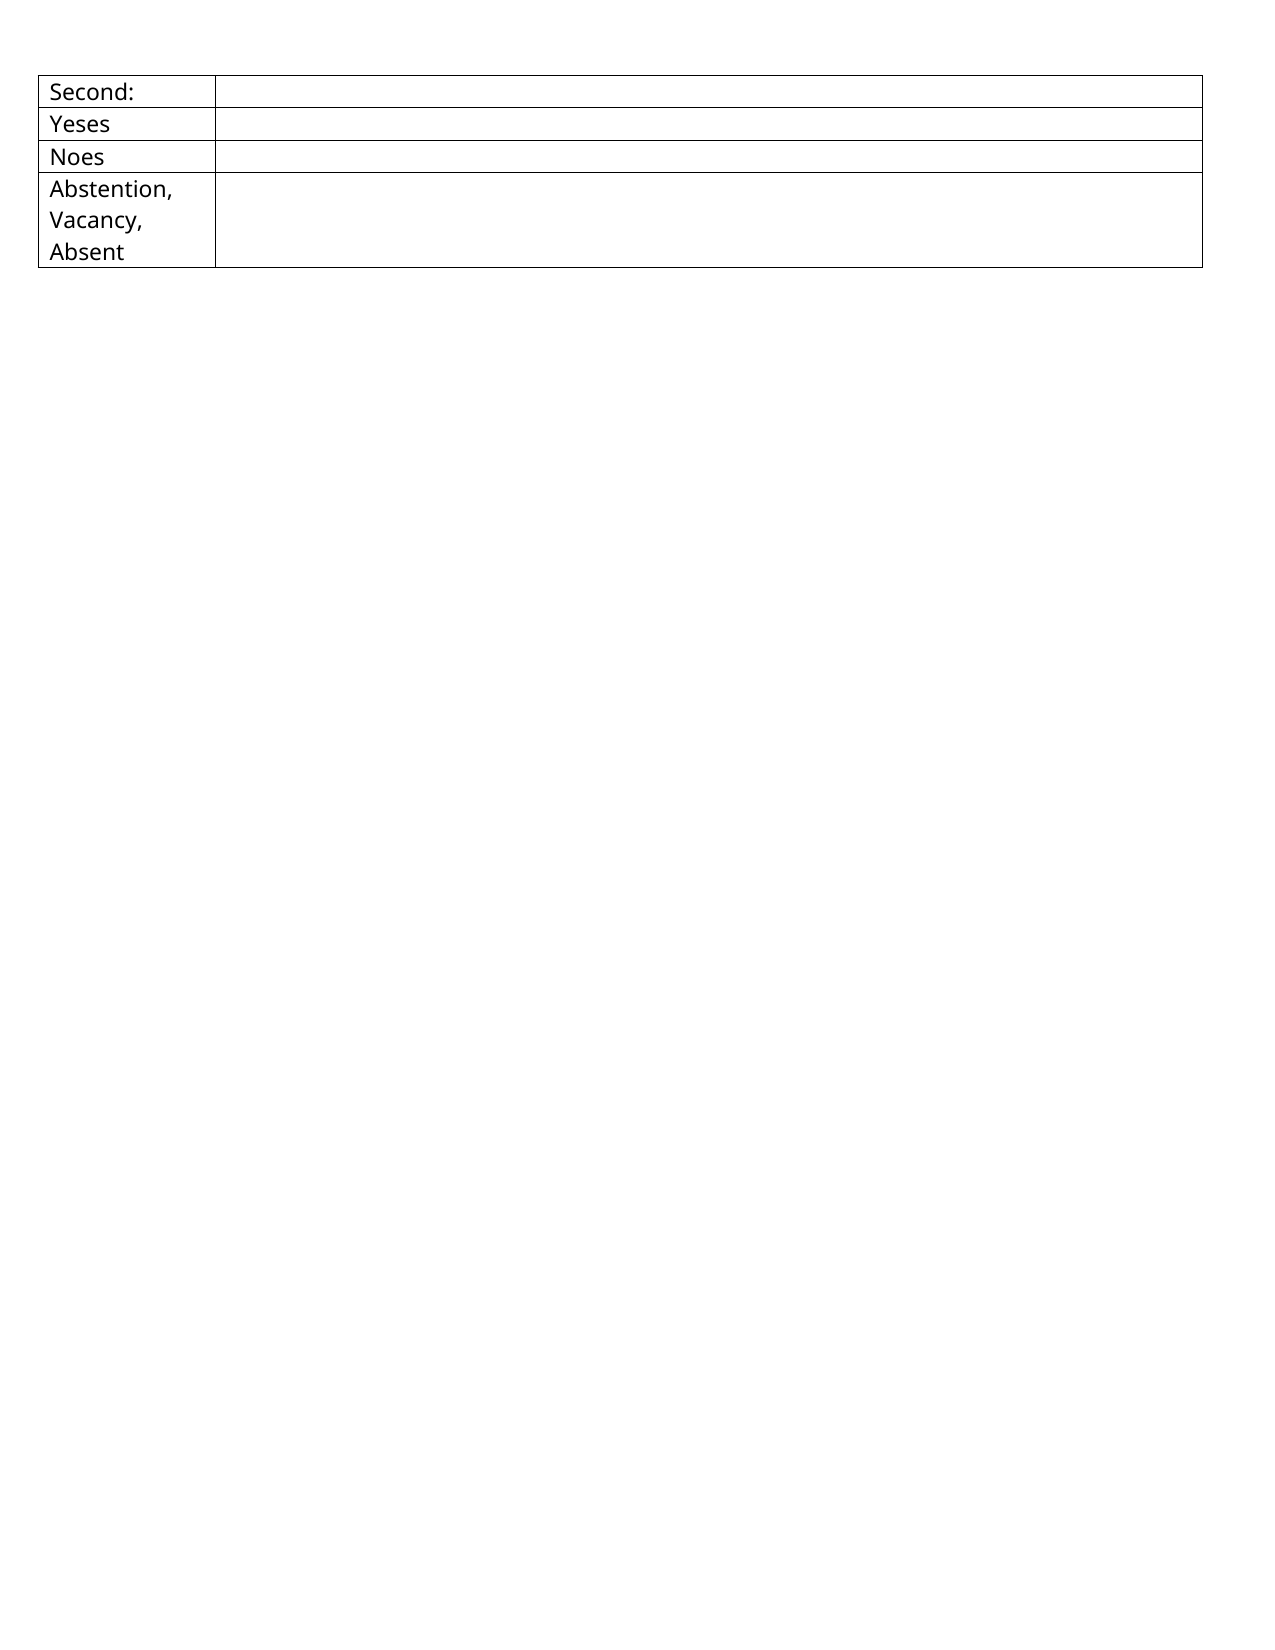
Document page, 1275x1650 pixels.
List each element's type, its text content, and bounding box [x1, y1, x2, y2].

table_cell [216, 173, 1202, 267]
table_cell [216, 108, 1202, 139]
table_cell [216, 76, 1202, 107]
table_cell Abstention, Vacancy, Absent [39, 173, 215, 267]
table_cell Yeses [39, 108, 215, 139]
table_cell [216, 141, 1202, 172]
table_cell Noes [39, 141, 215, 172]
table_cell Second: [39, 76, 215, 107]
